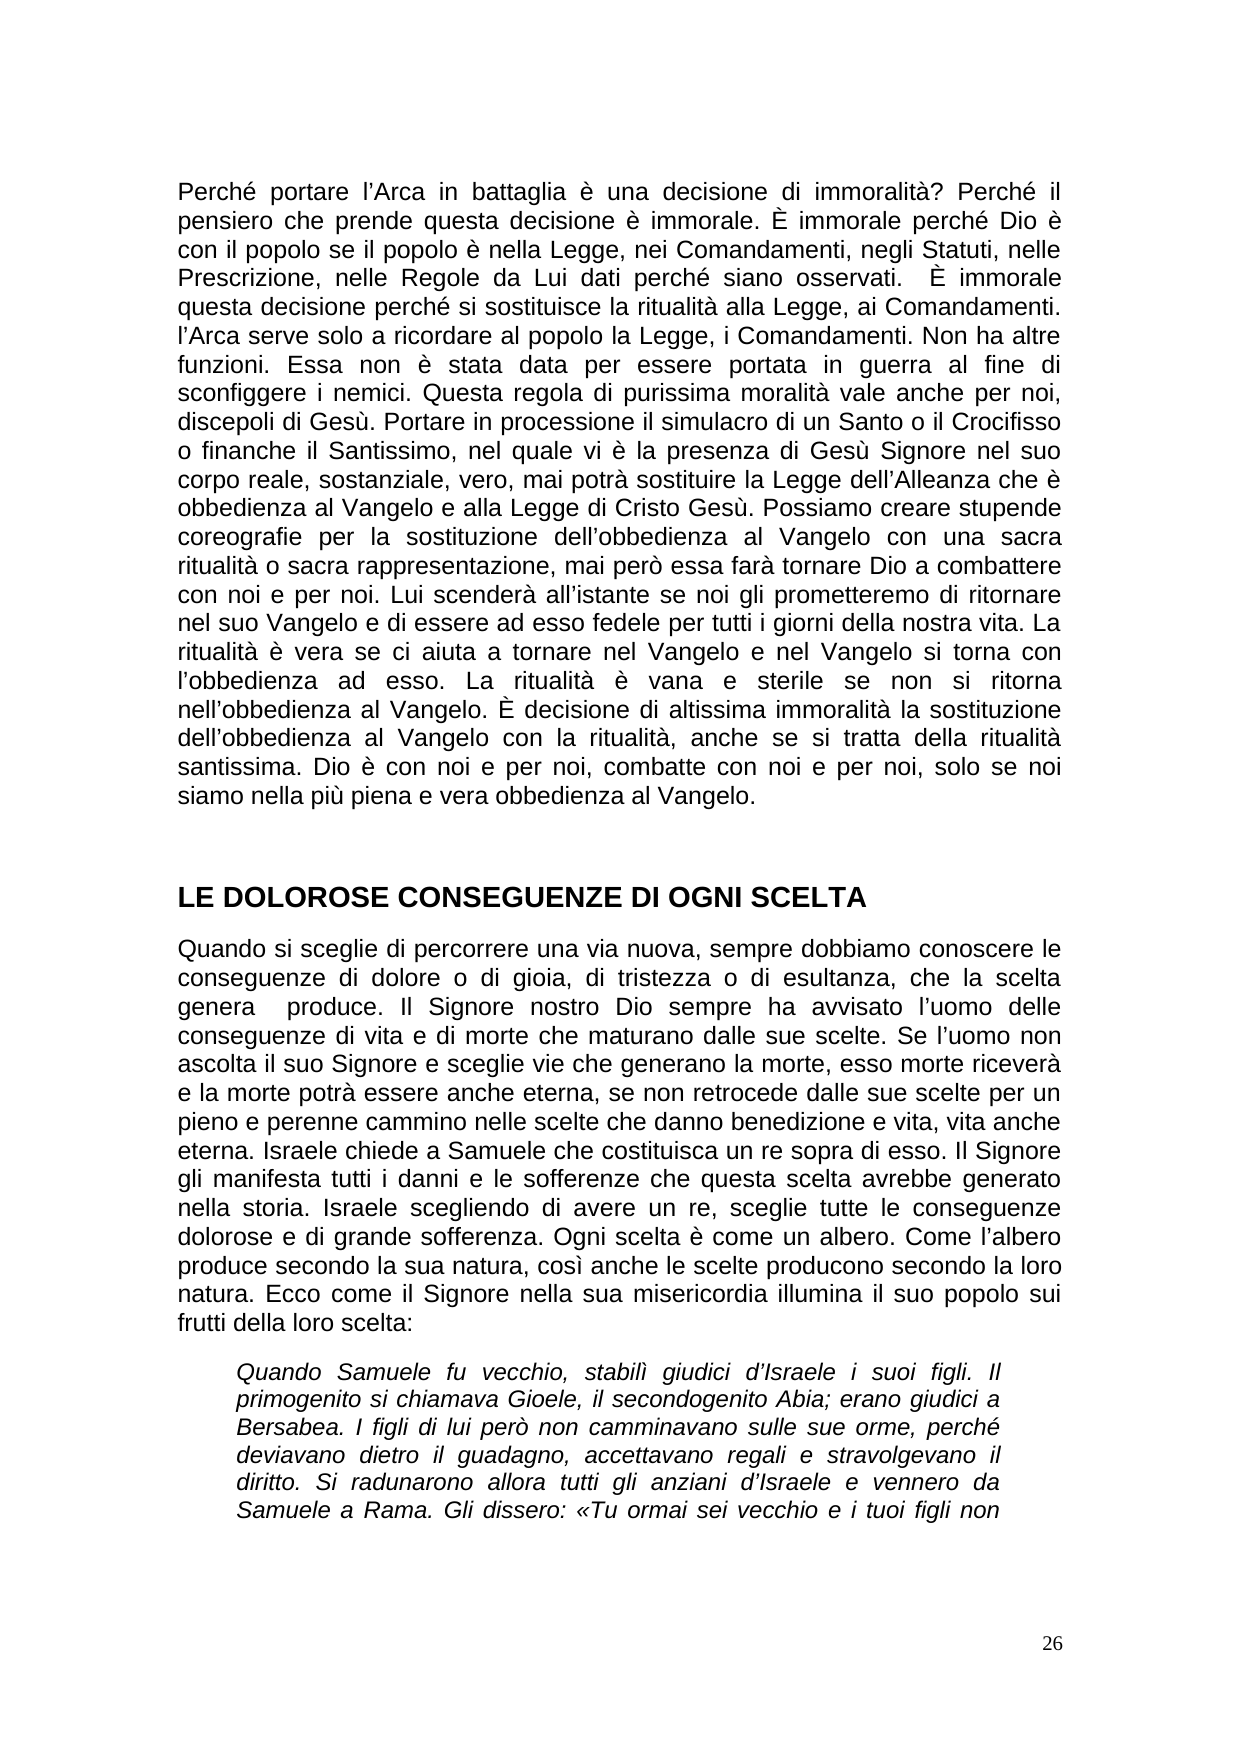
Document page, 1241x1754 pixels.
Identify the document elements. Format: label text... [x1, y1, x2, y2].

text Quando si sceglie di percorrere una via nuova, sempre dobbiamo conoscere le conseguenze di dolore o di gioia, di tristezza o di esultanza, che la scelta genera produce. Il Signore nostro Dio sempre ha avvisato l’uomo delle conseguenze di vita e di morte che maturano dalle sue scelte. Se l’uomo non ascolta il suo Signore e sceglie vie che generano la morte, esso morte riceverà e la morte potrà essere anche eterna, se non retrocede dalle sue scelte per un pieno e perenne cammino nelle scelte che danno benedizione e vita, vita anche eterna. Israele chiede a Samuele che costituisca un re sopra di esso. Il Signore gli manifesta tutti i danni e le sofferenze che questa scelta avrebbe generato nella storia. Israele scegliendo di avere un re, sceglie tutte le conseguenze dolorose e di grande sofferenza. Ogni scelta è come un albero. Come l’albero produce secondo la sua natura, così anche le scelte producono secondo la loro natura. Ecco come il Signore nella sua misericordia illumina il suo popolo sui frutti della loro scelta: [177, 934, 1063, 1337]
subtitle LE DOLOROSE CONSEGUENZE DI OGNI SCELTA [177, 880, 1063, 914]
text Perché portare l’Arca in battaglia è una decisione di immoralità? Perché il pensiero che prende questa decisione è immorale. È immorale perché Dio è con il popolo se il popolo è nella Legge, nei Comandamenti, negli Statuti, nelle Prescrizione, nelle Regole da Lui dati perché siano osservati. È immorale questa decisione perché si sostituisce la ritualità alla Legge, ai Comandamenti. l’Arca serve solo a ricordare al popolo la Legge, i Comandamenti. Non ha altre funzioni. Essa non è stata data per essere portata in guerra al fine di sconfiggere i nemici. Questa regola di purissima moralità vale anche per noi, discepoli di Gesù. Portare in processione il simulacro di un Santo o il Crocifisso o finanche il Santissimo, nel quale vi è la presenza di Gesù Signore nel suo corpo reale, sostanziale, vero, mai potrà sostituire la Legge dell’Alleanza che è obbedienza al Vangelo e alla Legge di Cristo Gesù. Possiamo creare stupende coreografie per la sostituzione dell’obbedienza al Vangelo con una sacra ritualità o sacra rappresentazione, mai però essa farà tornare Dio a combattere con noi e per noi. Lui scenderà all’istante se noi gli prometteremo di ritornare nel suo Vangelo e di essere ad esso fedele per tutti i giorni della nostra vita. La ritualità è vera se ci aiuta a tornare nel Vangelo e nel Vangelo si torna con l’obbedienza ad esso. La ritualità è vana e sterile se non si ritorna nell’obbedienza al Vangelo. È decisione di altissima immoralità la sostituzione dell’obbedienza al Vangelo con la ritualità, anche se si tratta della ritualità santissima. Dio è con noi e per noi, combatte con noi e per noi, solo se noi siamo nella più piena e vera obbedienza al Vangelo. [177, 177, 1063, 810]
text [236, 1358, 1004, 1523]
